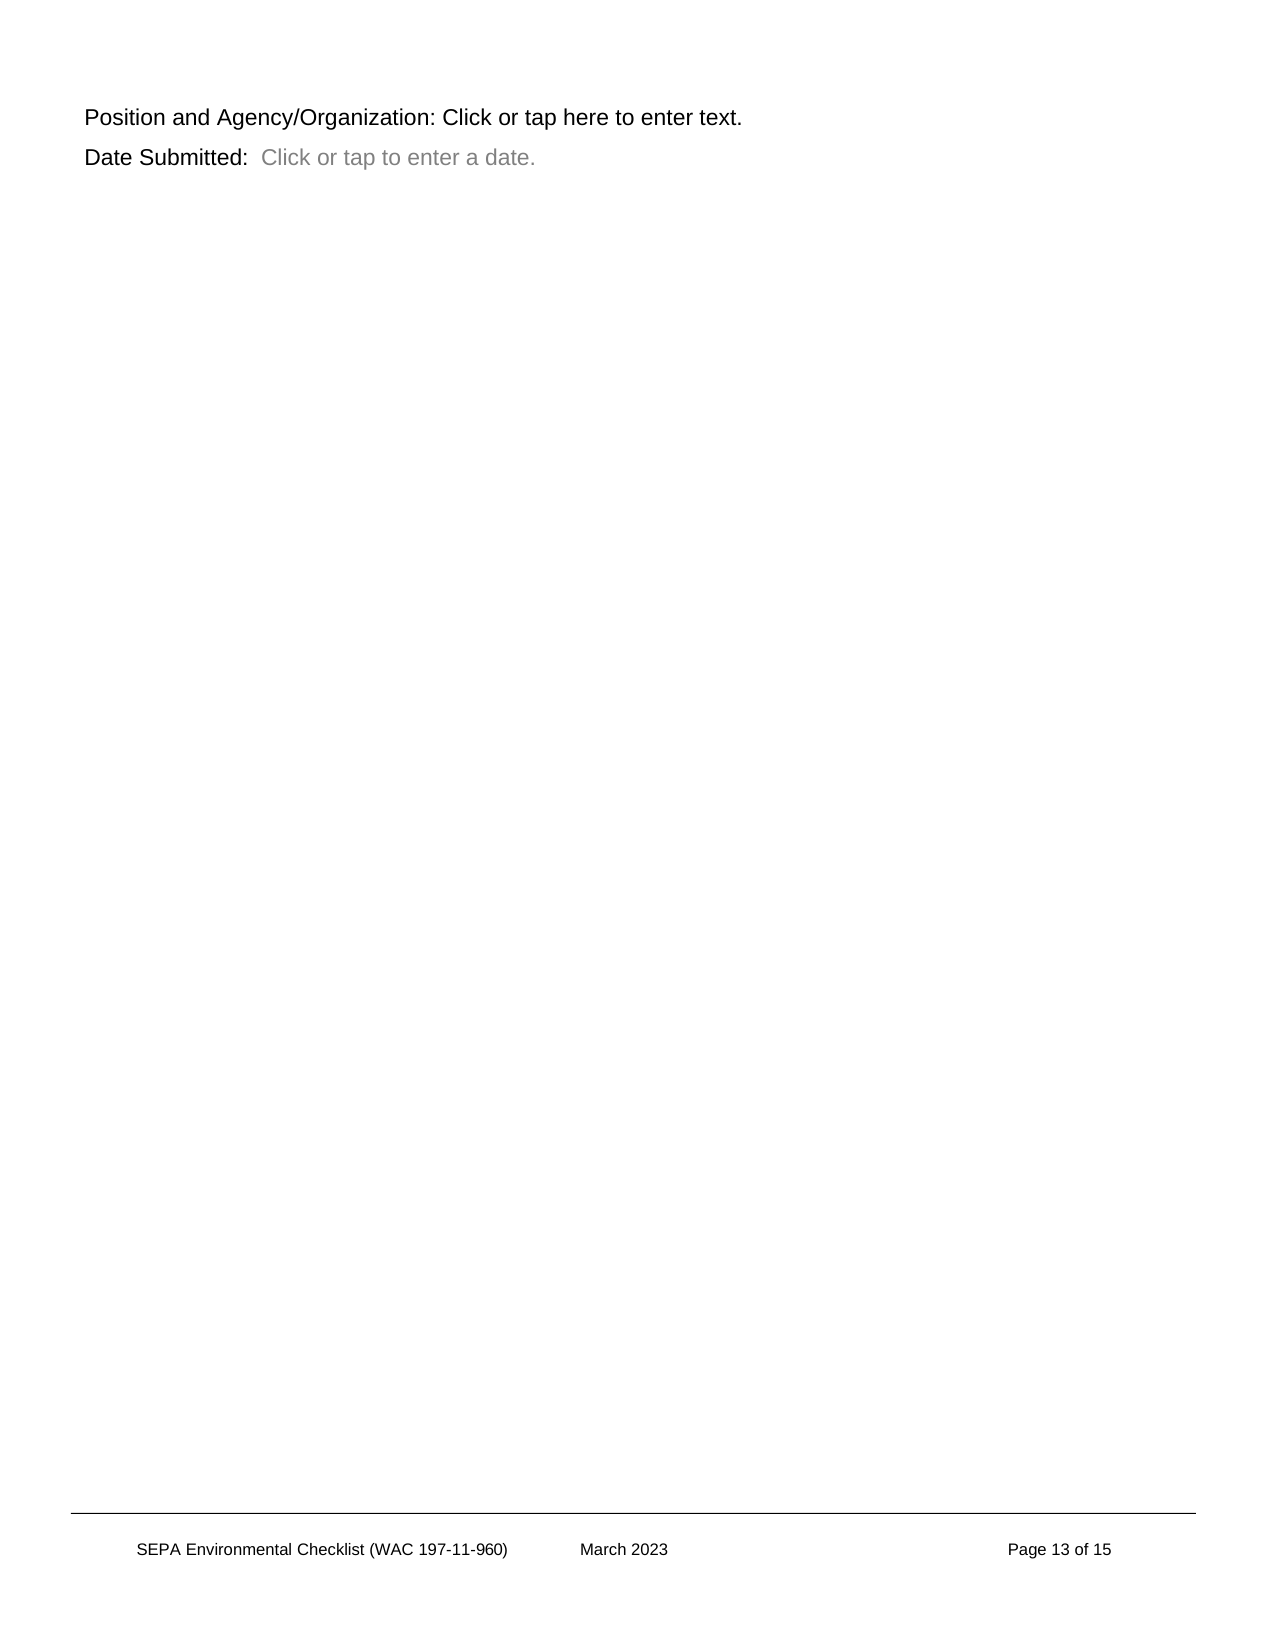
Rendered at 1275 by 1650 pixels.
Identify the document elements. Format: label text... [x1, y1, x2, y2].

text Position and Agency/Organization: [84, 104, 908, 131]
text Date Submitted: [84, 144, 908, 170]
